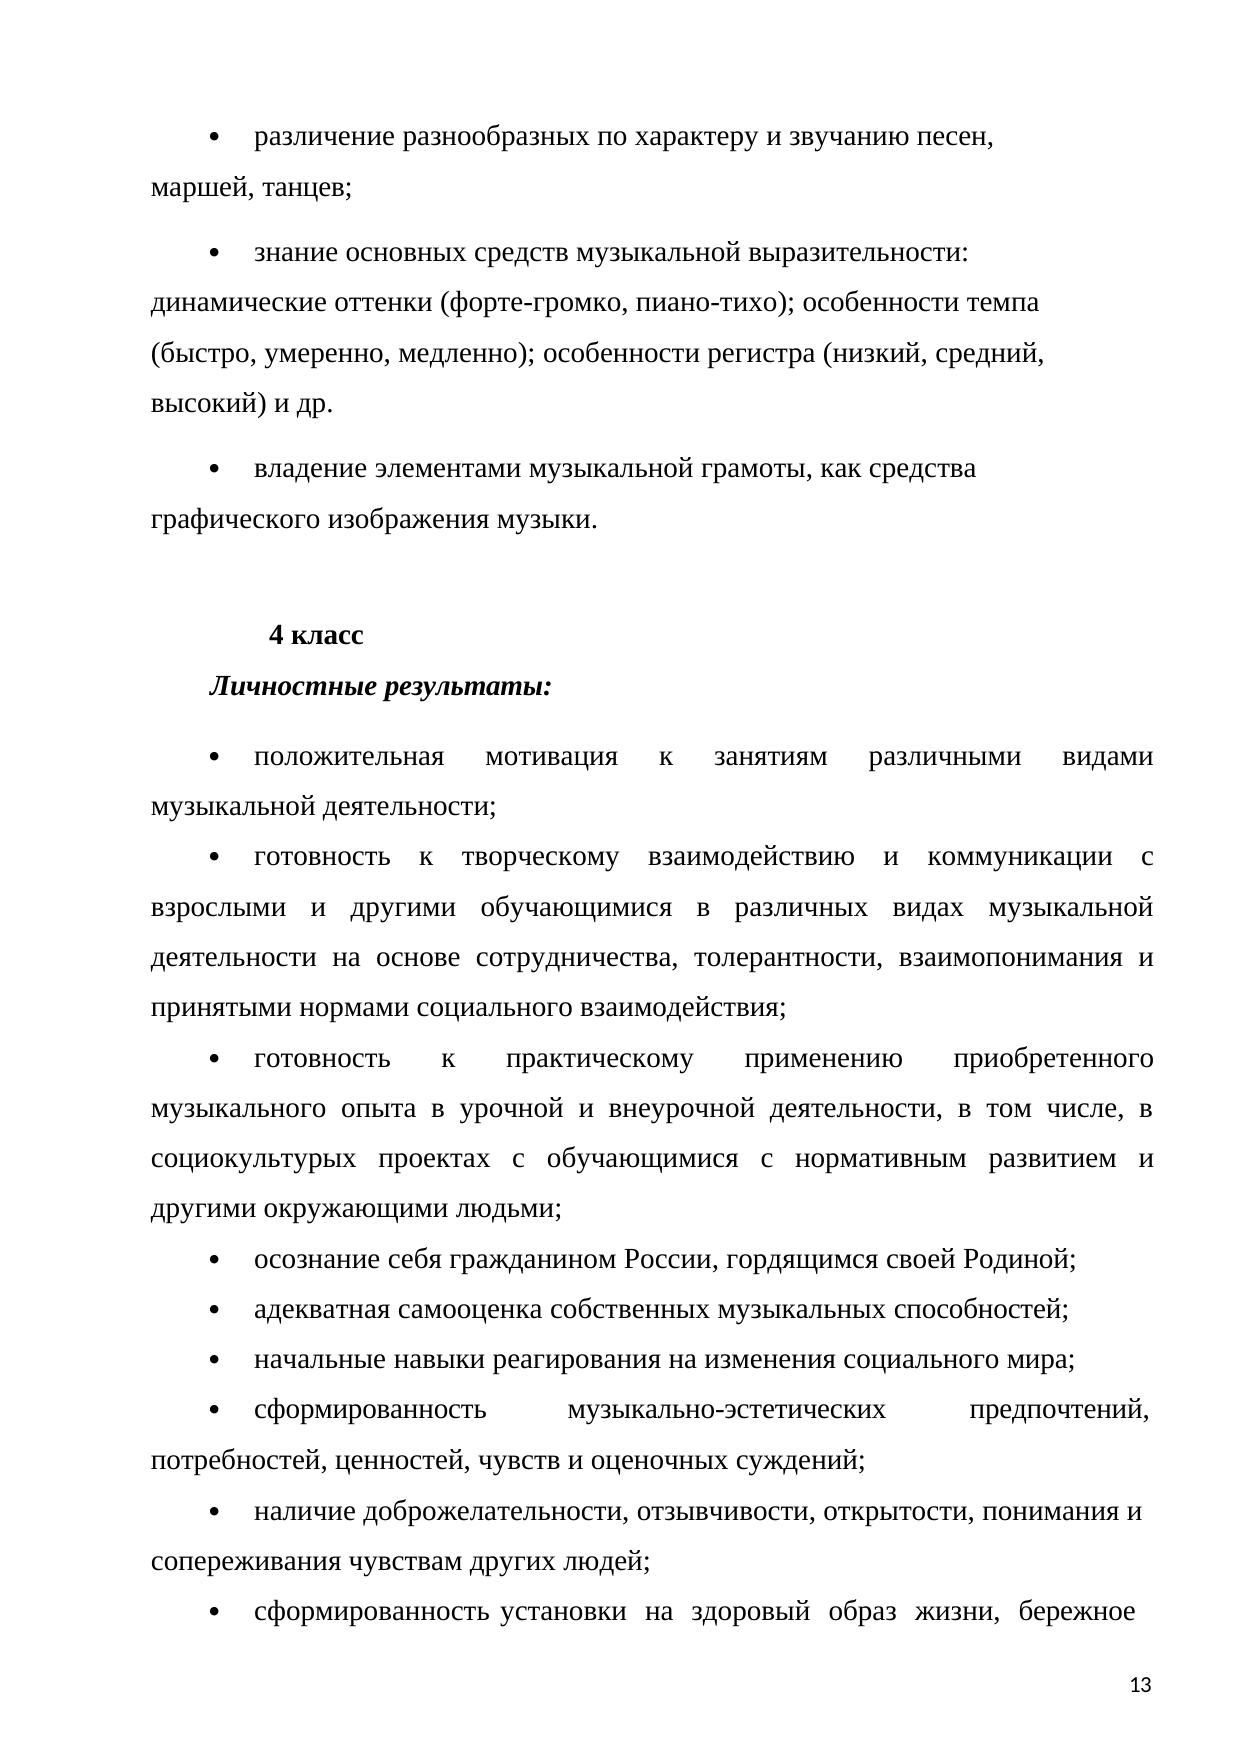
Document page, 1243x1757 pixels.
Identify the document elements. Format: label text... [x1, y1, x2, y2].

list сформированность установки на здоровый образ жизни, бережное [210, 1593, 1213, 1627]
list осознание себя гражданином России, гордящимся своей Родиной; [210, 1241, 1213, 1274]
list готовность к творческому взаимодействию и коммуникации с взрослыми и другими обучающимися в различных видах музыкальной деятельности на основе сотрудничества, толерантности, взаимопонимания и принятыми нормами социального взаимодействия; [151, 838, 1154, 1023]
list начальные навыки реагирования на изменения социального мира; [210, 1342, 1213, 1375]
list различение разнообразных по характеру и звучанию песен, маршей, танцев; [151, 118, 1102, 202]
list знание основных средств музыкальной выразительности: динамические оттенки (форте-громко, пиано-тихо); особенности темпа (быстро, умеренно, медленно); особенности регистра (низкий, средний, высокий) и др. [151, 234, 1046, 419]
list адекватная самооценка собственных музыкальных способностей; [210, 1291, 1213, 1324]
subtitle 4 класс [210, 617, 1213, 651]
list наличие доброжелательности, отзывчивости, открытости, понимания и сопереживания чувствам других людей; [151, 1493, 1150, 1577]
list сформированность музыкально-эстетических предпочтений, потребностей, ценностей, чувств и оценочных суждений; [151, 1392, 1153, 1476]
list положительная мотивация к занятиям различными видами музыкальной деятельности; [151, 738, 1154, 821]
list владение элементами музыкальной грамоты, как средства графического изображения музыки. [151, 450, 978, 534]
subtitle Личностные результаты: [210, 668, 1213, 702]
list готовность к практическому применению приобретенного музыкального опыта в урочной и внеурочной деятельности, в том числе, в социокультурых проектах с обучающимися с нормативным развитием и другими окружающими людьми; [151, 1040, 1154, 1224]
